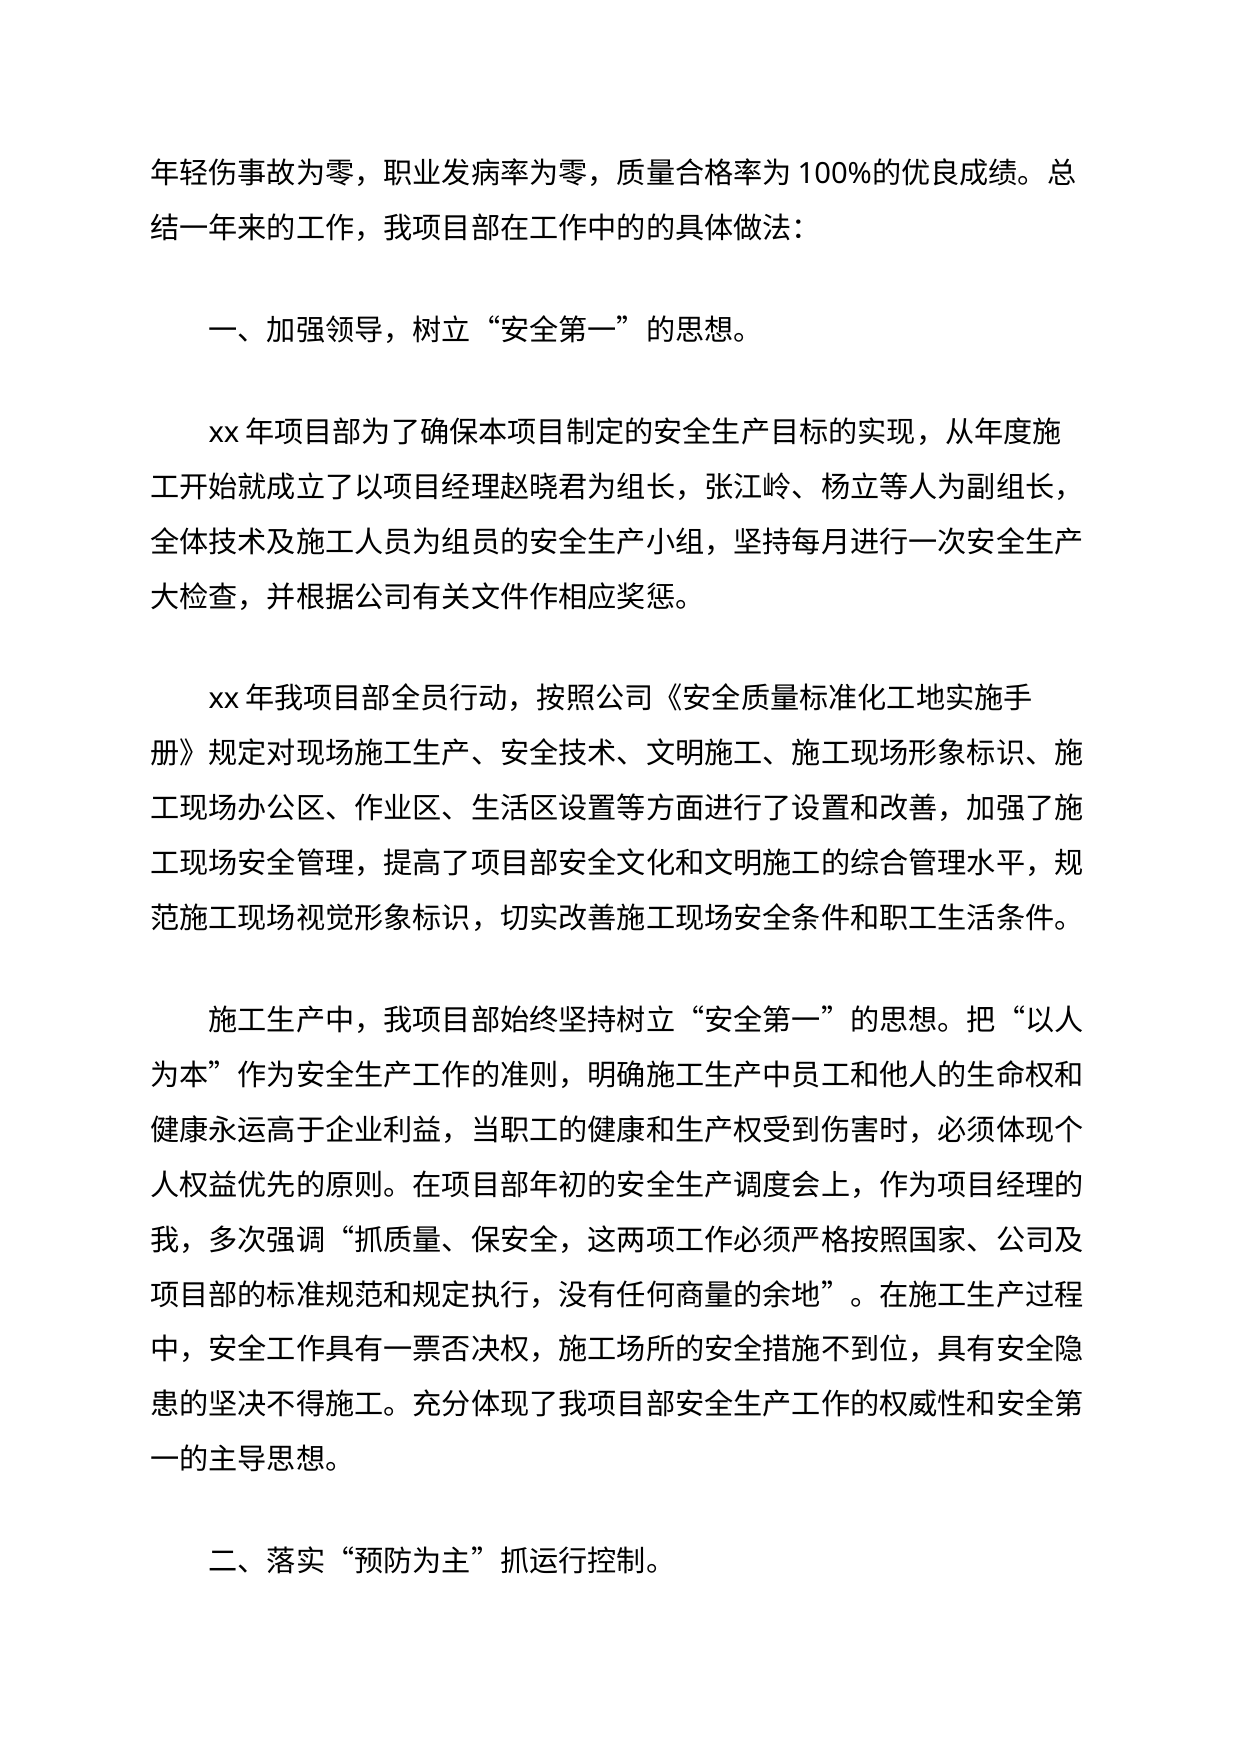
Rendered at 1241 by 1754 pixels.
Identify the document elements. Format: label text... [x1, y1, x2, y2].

text 一、加强领导，树立“安全第一”的思想。 [150, 307, 1090, 349]
text 施工生产中，我项目部始终坚持树立“安全第一”的思想。把“以人为本”作为安全生产工作的准则，明确施工生产中员工和他人的生命权和健康永运高于企业利益，当职工的健康和生产权受到伤害时，必须体现个人权益优先的原则。在项目部年初的安全生产调度会上，作为项目经理的我，多次强调“抓质量、保安全，这两项工作必须严格按照国家、公司及项目部的标准规范和规定执行，没有任何商量的余地”。在施工生产过程中，安全工作具有一票否决权，施工场所的安全措施不到位，具有安全隐患的坚决不得施工。充分体现了我项目部安全生产工作的权威性和安全第一的主导思想。 [150, 997, 1090, 1478]
text xx年我项目部全员行动，按照公司《安全质量标准化工地实施手册》规定对现场施工生产、安全技术、文明施工、施工现场形象标识、施工现场办公区、作业区、生活区设置等方面进行了设置和改善，加强了施工现场安全管理，提高了项目部安全文化和文明施工的综合管理水平，规范施工现场视觉形象标识，切实改善施工现场安全条件和职工生活条件。 [150, 675, 1090, 937]
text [150, 150, 1090, 247]
text 二、落实“预防为主”抓运行控制。 [150, 1537, 1090, 1580]
text xx年项目部为了确保本项目制定的安全生产目标的实现，从年度施工开始就成立了以项目经理赵晓君为组长，张江岭、杨立等人为副组长，全体技术及施工人员为组员的安全生产小组，坚持每月进行一次安全生产大检查，并根据公司有关文件作相应奖惩。 [150, 408, 1090, 616]
